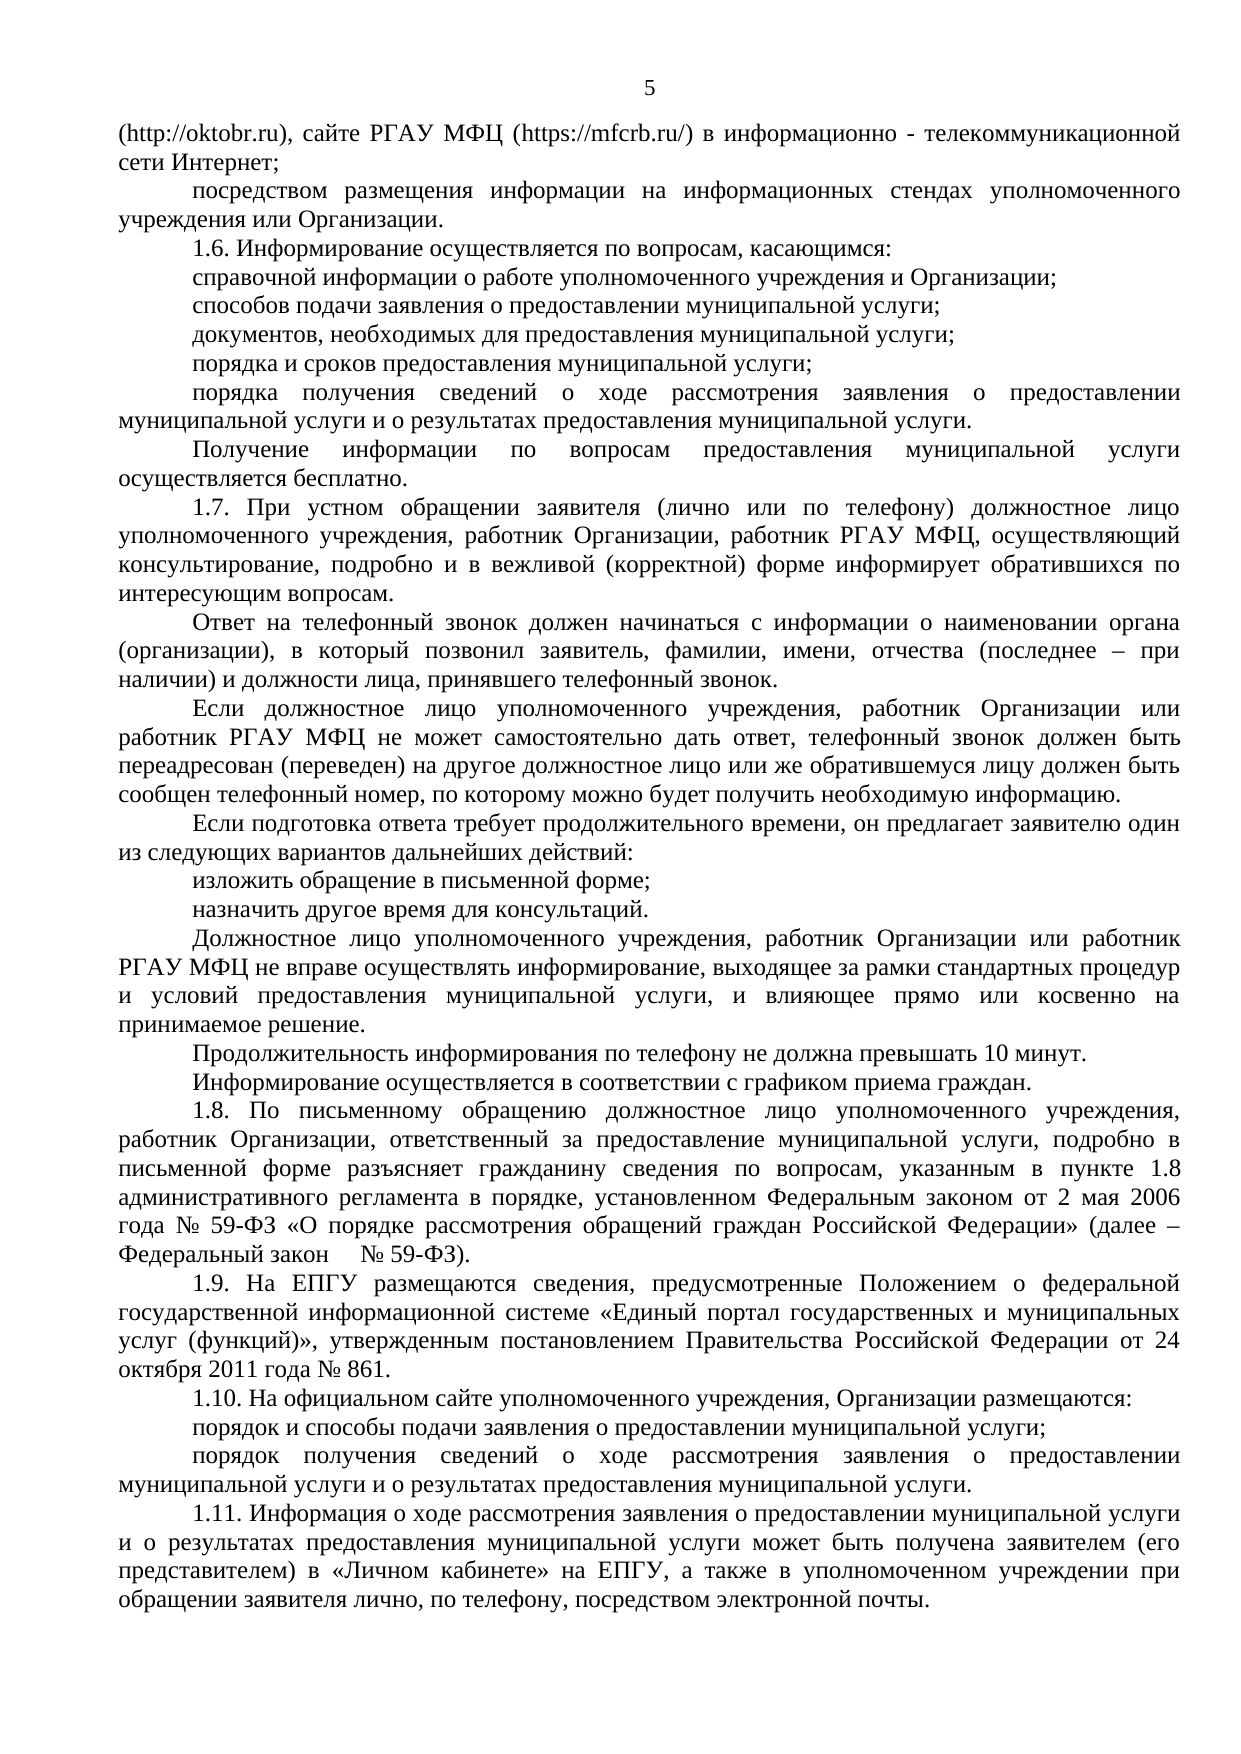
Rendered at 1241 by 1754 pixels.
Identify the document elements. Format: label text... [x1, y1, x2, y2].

text порядка получения сведений о ходе рассмотрения заявления о предоставлении муниципальной услуги и о результатах предоставления муниципальной услуги. [118, 377, 1181, 434]
text 1.10. На официальном сайте уполномоченного учреждения, Организации размещаются: [118, 1383, 1181, 1412]
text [118, 118, 1181, 176]
text Получение информации по вопросам предоставления муниципальной услуги осуществляется бесплатно. [118, 434, 1181, 492]
text порядка и сроков предоставления муниципальной услуги; [118, 348, 1181, 377]
text способов подачи заявления о предоставлении муниципальной услуги; [118, 291, 1181, 319]
text 1.9. На ЕПГУ размещаются сведения, предусмотренные Положением о федеральной государственной информационной системе «Единый портал государственных и муниципальных услуг (функций)», утвержденным постановлением Правительства Российской Федерации от 24 октября 2011 года № 861. [118, 1268, 1181, 1383]
text порядок и способы подачи заявления о предоставлении муниципальной услуги; [118, 1412, 1181, 1441]
text порядок получения сведений о ходе рассмотрения заявления о предоставлении муниципальной услуги и о результатах предоставления муниципальной услуги. [118, 1441, 1181, 1498]
text Если должностное лицо уполномоченного учреждения, работник Организации или работник РГАУ МФЦ не может самостоятельно дать ответ, телефонный звонок должен быть переадресован (переведен) на другое должностное лицо или же обратившемуся лицу должен быть сообщен телефонный номер, по которому можно будет получить необходимую информацию. [118, 693, 1181, 808]
text 1.8. По письменному обращению должностное лицо уполномоченного учреждения, работник Организации, ответственный за предоставление муниципальной услуги, подробно в письменной форме разъясняет гражданину сведения по вопросам, указанным в пункте 1.8 административного регламента в порядке, установленном Федеральным законом от 2 мая 2006 года № 59-ФЗ «О порядке рассмотрения обращений граждан Российской Федерации» (далее – Федеральный закон № 59-ФЗ). [118, 1096, 1181, 1268]
text 1.6. Информирование осуществляется по вопросам, касающимся: [118, 233, 1181, 262]
text Если подготовка ответа требует продолжительного времени, он предлагает заявителю один из следующих вариантов дальнейших действий: [118, 808, 1181, 866]
text документов, необходимых для предоставления муниципальной услуги; [118, 319, 1181, 348]
text Продолжительность информирования по телефону не должна превышать 10 минут. [118, 1038, 1181, 1067]
text назначить другое время для консультаций. [118, 894, 1181, 923]
text справочной информации о работе уполномоченного учреждения и Организации; [118, 262, 1181, 291]
text изложить обращение в письменной форме; [118, 866, 1181, 894]
text посредством размещения информации на информационных стендах уполномоченного учреждения или Организации. [118, 176, 1181, 233]
text 1.11. Информация о ходе рассмотрения заявления о предоставлении муниципальной услуги и о результатах предоставления муниципальной услуги может быть получена заявителем (его представителем) в «Личном кабинете» на ЕПГУ, а также в уполномоченном учреждении при обращении заявителя лично, по телефону, посредством электронной почты. [118, 1498, 1181, 1613]
text Ответ на телефонный звонок должен начинаться с информации о наименовании органа (организации), в который позвонил заявитель, фамилии, имени, отчества (последнее – при наличии) и должности лица, принявшего телефонный звонок. [118, 607, 1181, 693]
text 1.7. При устном обращении заявителя (лично или по телефону) должностное лицо уполномоченного учреждения, работник Организации, работник РГАУ МФЦ, осуществляющий консультирование, подробно и в вежливой (корректной) форме информирует обратившихся по интересующим вопросам. [118, 492, 1181, 607]
text Должностное лицо уполномоченного учреждения, работник Организации или работник РГАУ МФЦ не вправе осуществлять информирование, выходящее за рамки стандартных процедур и условий предоставления муниципальной услуги, и влияющее прямо или косвенно на принимаемое решение. [118, 923, 1181, 1038]
text Информирование осуществляется в соответствии с графиком приема граждан. [118, 1067, 1181, 1096]
